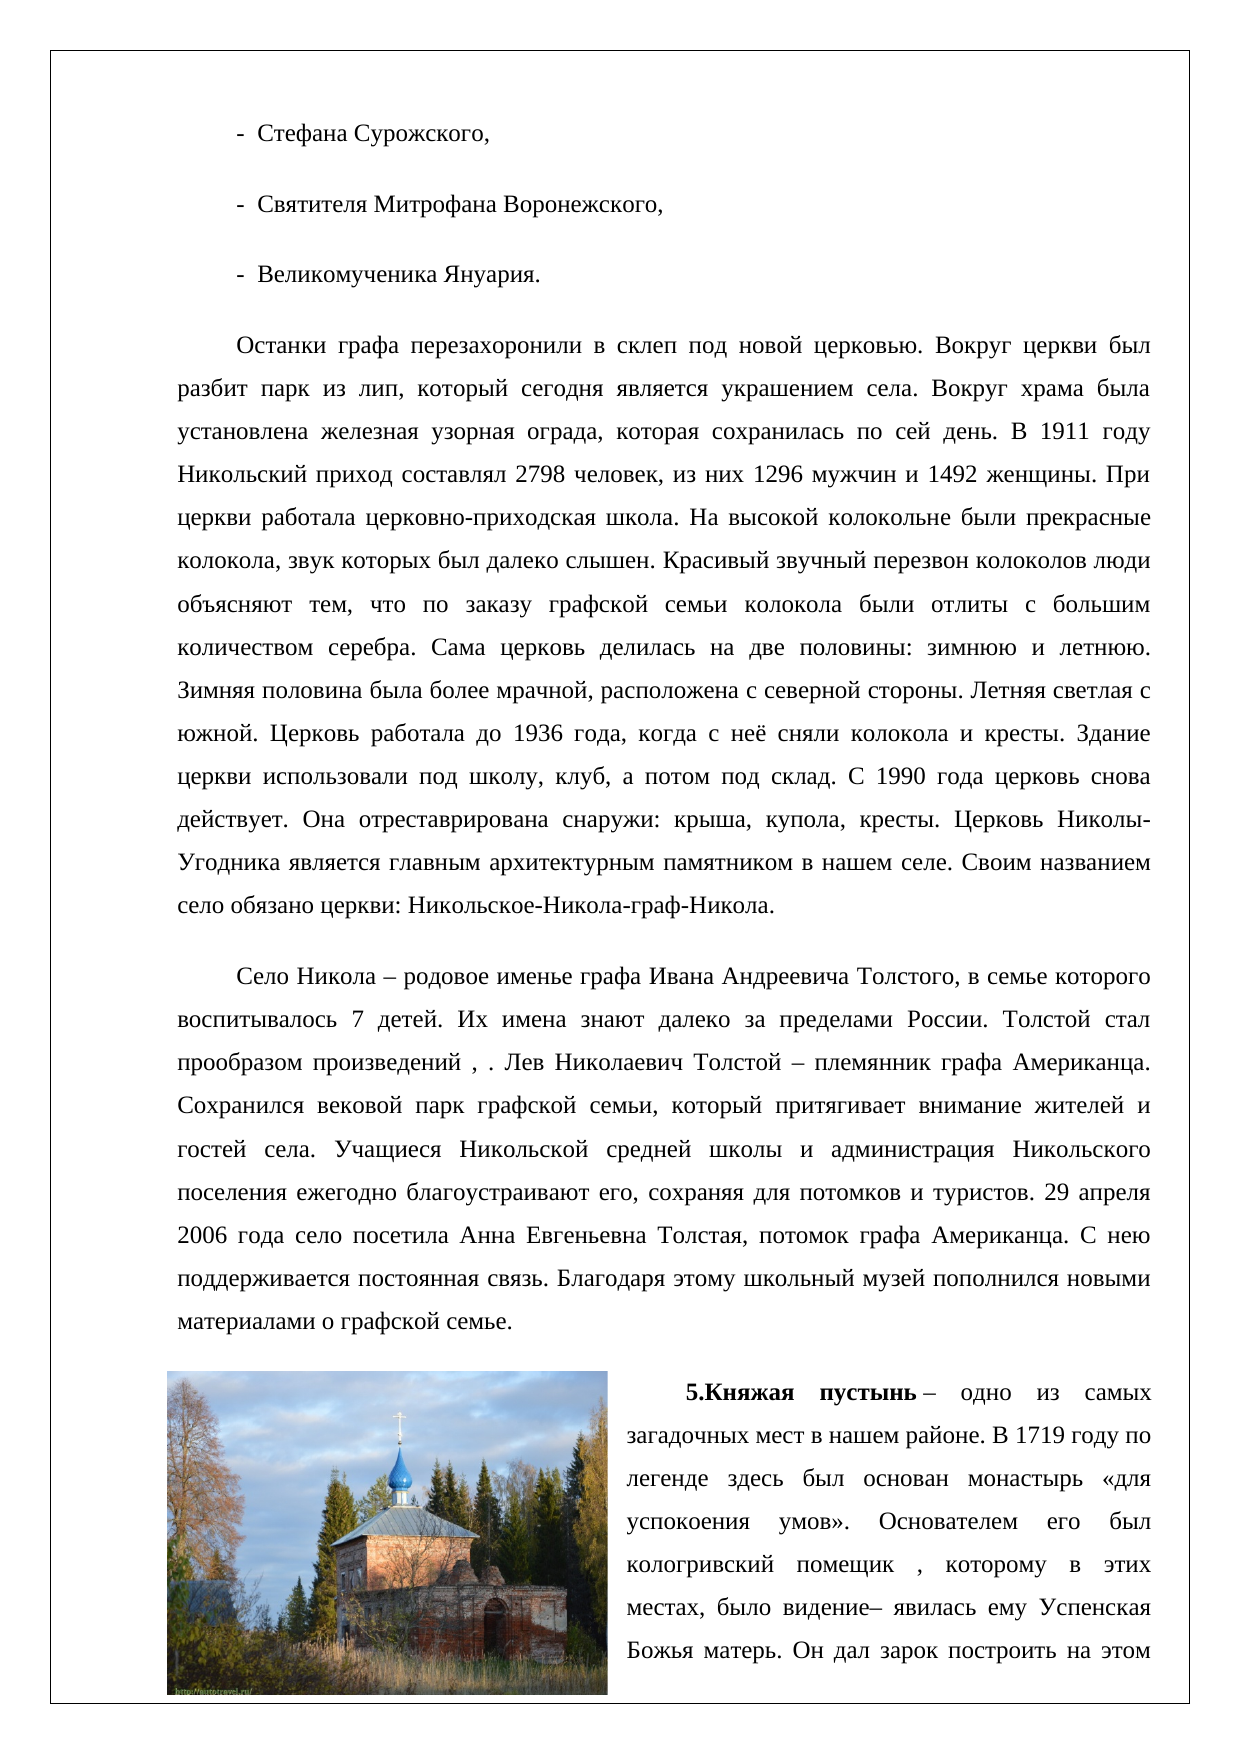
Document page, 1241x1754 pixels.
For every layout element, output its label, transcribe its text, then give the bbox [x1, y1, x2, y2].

text Село Никола – родовое именье графа Ивана Андреевича Толстого, в семье которого воспитывалось 7 детей. Их имена знают далеко за пределами России. Толстой стал прообразом произведений , . Лев Николаевич Толстой – племянник графа Американца. Сохранился вековой парк графской семьи, который притягивает внимание жителей и гостей села. Учащиеся Никольской средней школы и администрация Никольского поселения ежегодно благоустраивают его, сохраняя для потомков и туристов. 29 апреля 2006 года село посетила Анна Евгеньевна Толстая, потомок графа Американца. С нею поддерживается постоянная связь. Благодаря этому школьный музей пополнился новыми материалами о графской семье. [177, 961, 1152, 1335]
text - Святителя Митрофана Воронежского, [177, 189, 1152, 217]
text - Великомученика Януария. [177, 259, 1152, 288]
text Останки графа перезахоронили в склеп под новой церковью. Вокруг церкви был разбит парк из лип, который сегодня является украшением села. Вокруг храма была установлена железная узорная ограда, которая сохранилась по сей день. В 1911 году Никольский приход составлял 2798 человек, из них 1296 мужчин и 1492 женщины. При церкви работала церковно-приходская школа. На высокой колокольне были прекрасные колокола, звук которых был далеко слышен. Красивый звучный перезвон колоколов люди объясняют тем, что по заказу графской семьи колокола были отлиты с большим количеством серебра. Сама церковь делилась на две половины: зимнюю и летнюю. Зимняя половина была более мрачной, расположена с северной стороны. Летняя светлая с южной. Церковь работала до 1936 года, когда с неё сняли колокола и кресты. Здание церкви использовали под школу, клуб, а потом под склад. С 1990 года церковь снова действует. Она отреставрирована снаружи: крыша, купола, кресты. Церковь Николы-Угодника является главным архитектурным памятником в нашем селе. Своим названием село обязано церкви: Никольское-Никола-граф-Никола. [177, 330, 1152, 919]
text - Стефана Сурожского, [177, 118, 1152, 147]
picture [167, 1371, 608, 1694]
